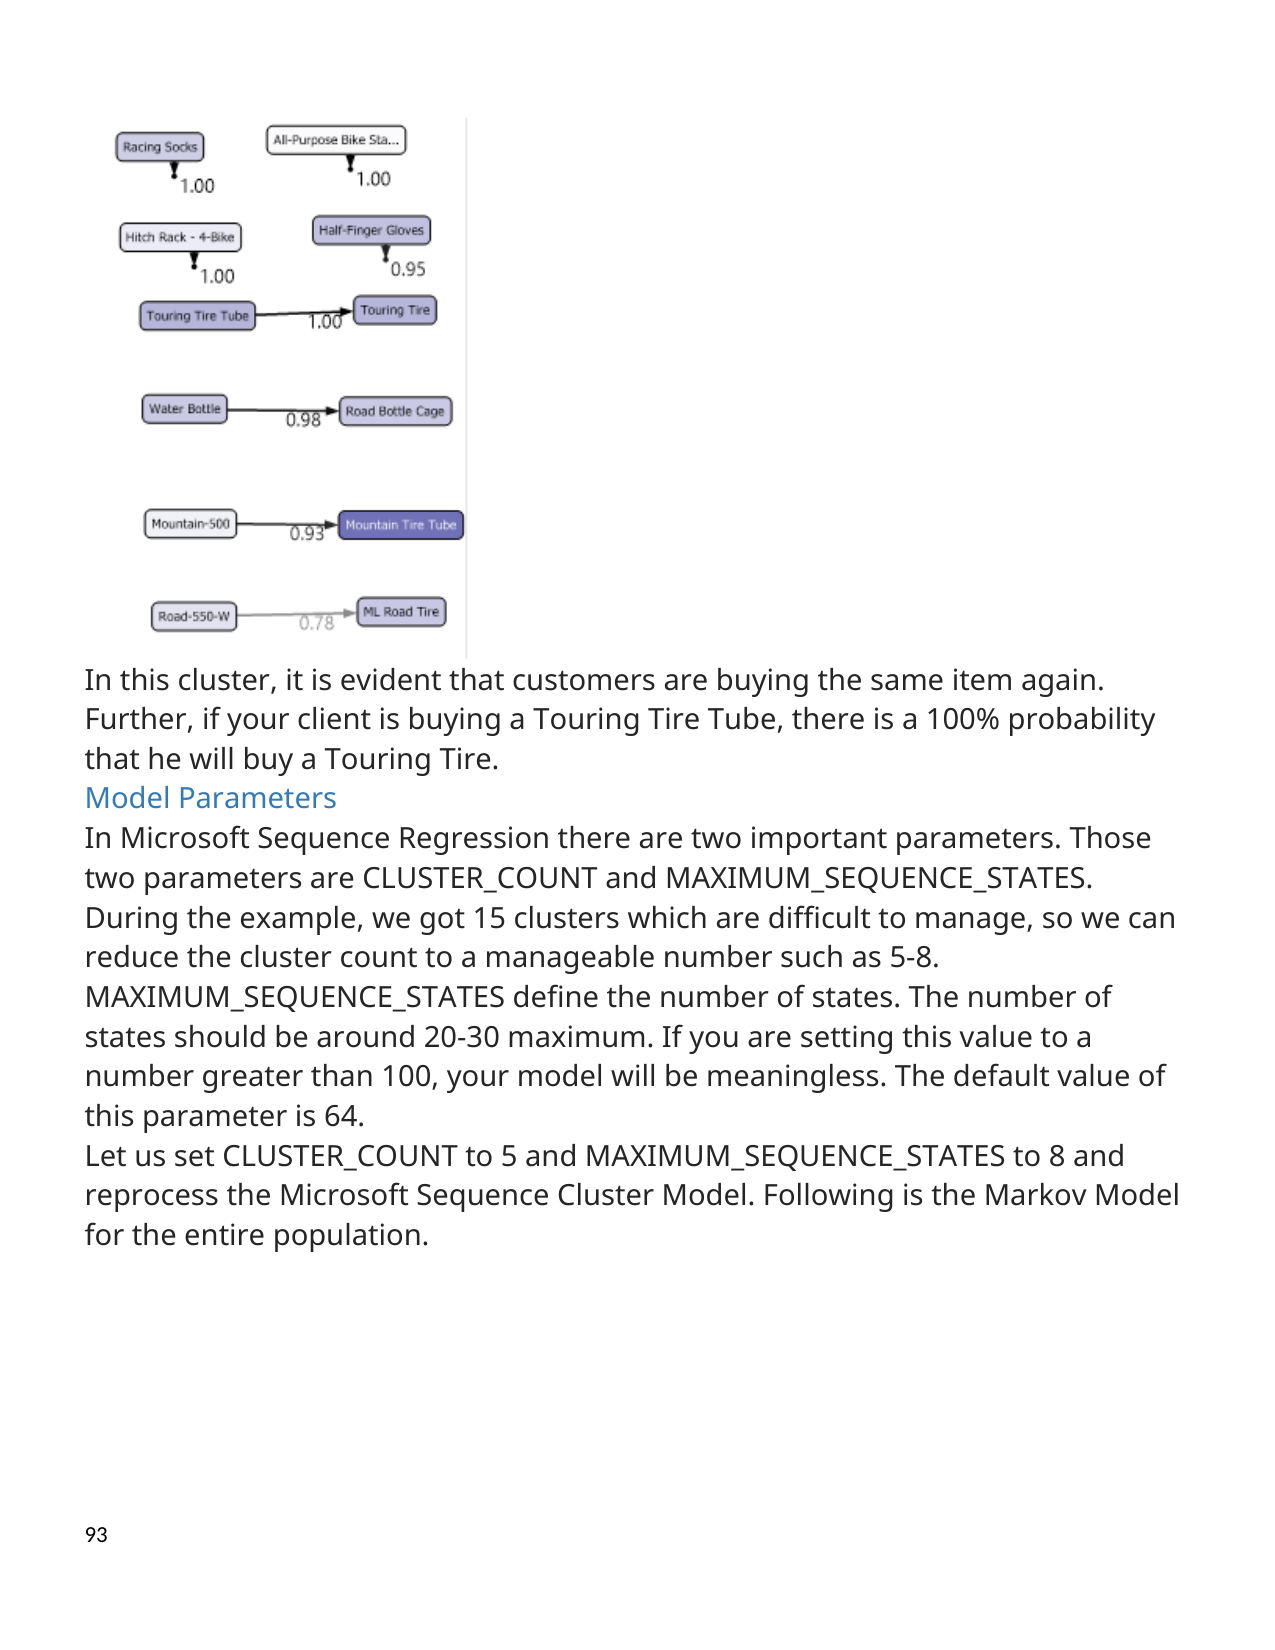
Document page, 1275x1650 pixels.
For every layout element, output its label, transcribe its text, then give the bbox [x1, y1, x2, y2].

subtitle Model Parameters [84, 778, 1186, 817]
picture [84, 118, 472, 659]
text In this cluster, it is evident that customers are buying the same item again. Further, if your client is buying a Touring Tire Tube, there is a 100% probability that he will buy a Touring Tire. [84, 659, 1186, 778]
text Let us set CLUSTER_COUNT to 5 and MAXIMUM_SEQUENCE_STATES to 8 and reprocess the Microsoft Sequence Cluster Model. Following is the Markov Model for the entire population. [84, 1135, 1186, 1254]
text In Microsoft Sequence Regression there are two important parameters. Those two parameters are CLUSTER_COUNT and MAXIMUM_SEQUENCE_STATES. During the example, we got 15 clusters which are difficult to manage, so we can reduce the cluster count to a manageable number such as 5-8. MAXIMUM_SEQUENCE_STATES define the number of states. The number of states should be around 20-30 maximum. If you are setting this value to a number greater than 100, your model will be meaningless. The default value of this parameter is 64. [84, 817, 1186, 1135]
